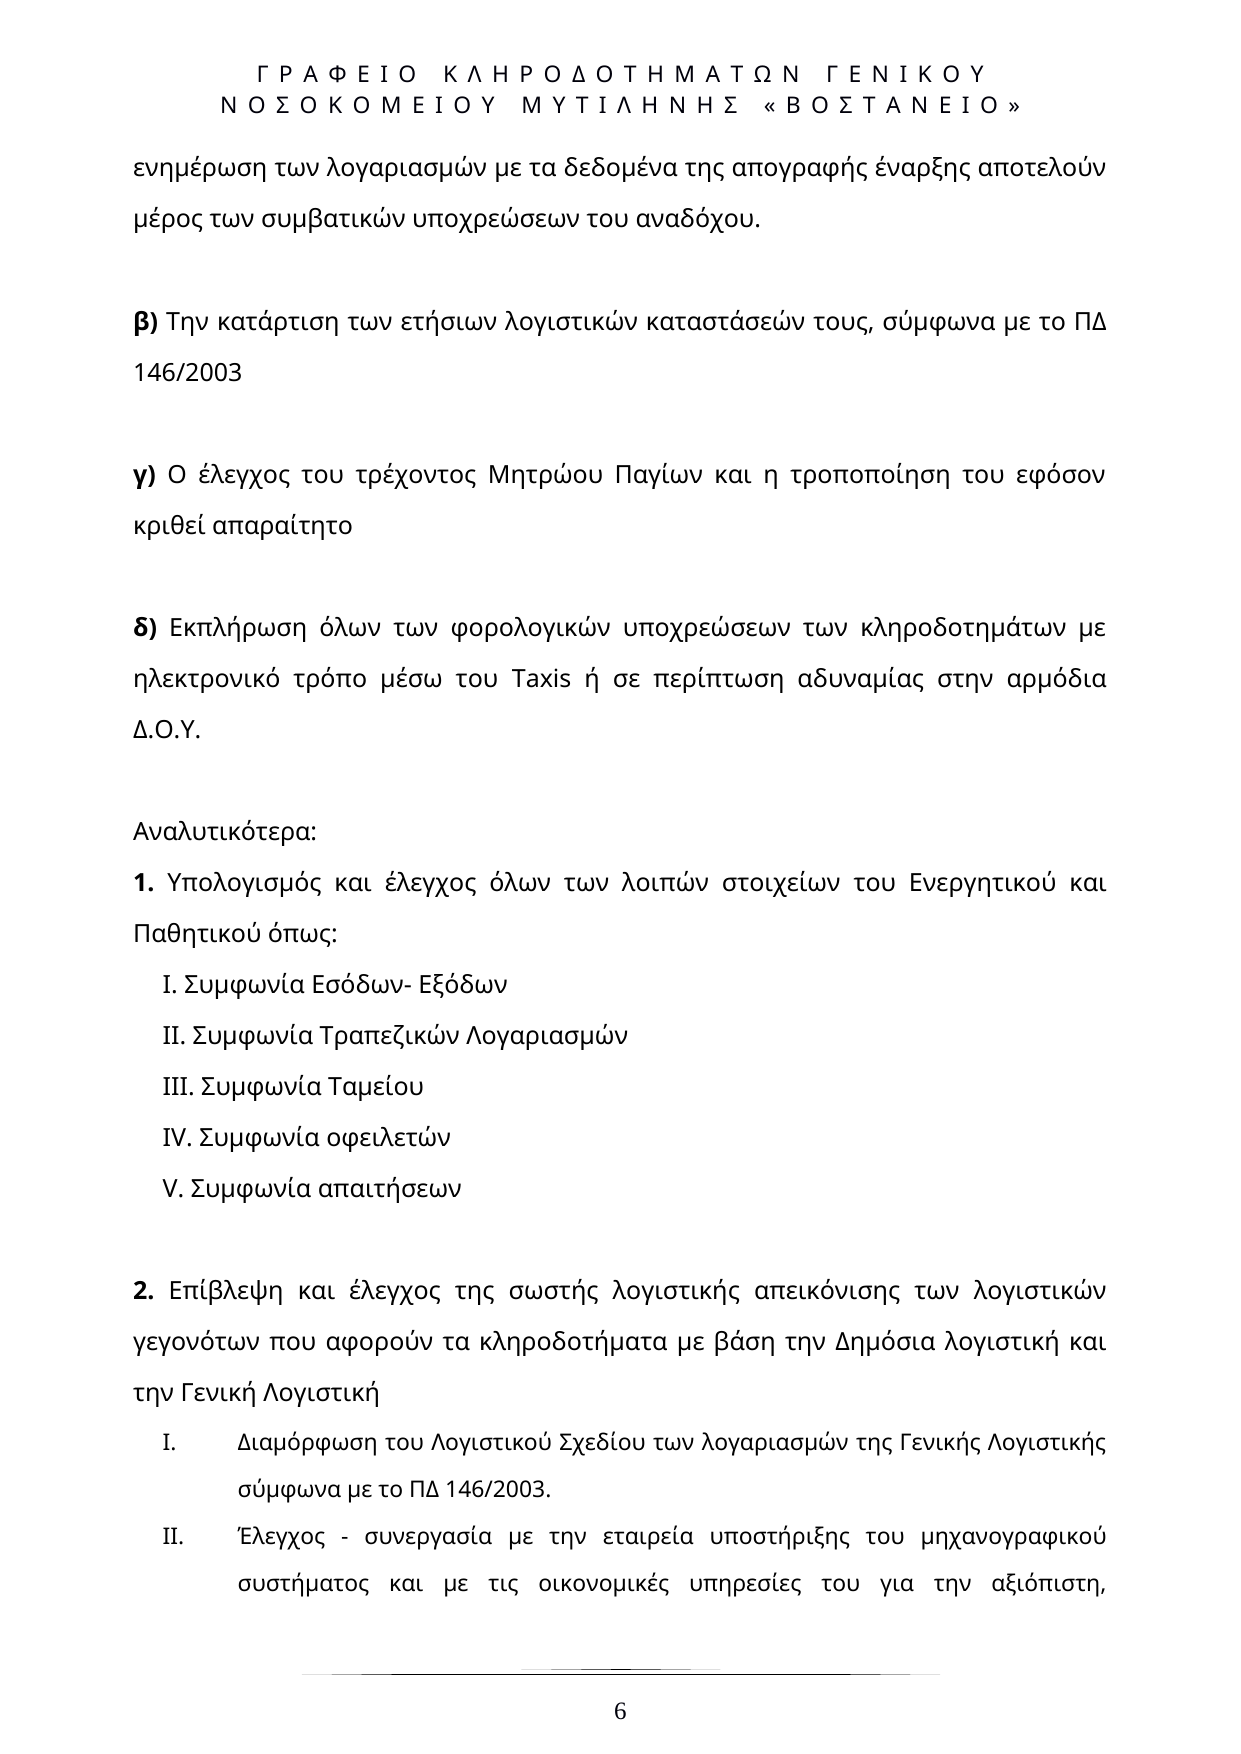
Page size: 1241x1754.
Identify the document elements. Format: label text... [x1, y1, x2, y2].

text IV. Συμφωνία οφειλετών [162, 1120, 1107, 1154]
text 2. Επίβλεψη και έλεγχος της σωστής λογιστικής απεικόνισης των λογιστικών γεγονότων που αφορούν τα κληροδοτήματα με βάση την Δημόσια λογιστική και την Γενική Λογιστική [133, 1273, 1107, 1409]
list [162, 1520, 1107, 1598]
text δ) Εκπλήρωση όλων των φορολογικών υποχρεώσεων των κληροδοτημάτων με ηλεκτρονικό τρόπο μέσω του Taxis ή σε περίπτωση αδυναμίας στην αρμόδια Δ.Ο.Υ. [133, 609, 1107, 746]
text 1. Υπολογισμός και έλεγχος όλων των λοιπών στοιχείων του Ενεργητικού και Παθητικού όπως: [133, 864, 1107, 950]
text V. Συμφωνία απαιτήσεων [162, 1171, 1107, 1205]
text Αναλυτικότερα: [133, 813, 1107, 848]
text II. Συμφωνία Τραπεζικών Λογαριασμών [162, 1018, 1107, 1052]
text I. Συμφωνία Εσόδων- Εξόδων [162, 967, 1107, 1001]
text β) Την κατάρτιση των ετήσιων λογιστικών καταστάσεών τους, σύμφωνα με το ΠΔ 146/2003 [133, 303, 1107, 388]
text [133, 150, 1107, 235]
text γ) Ο έλεγχος του τρέχοντος Μητρώου Παγίων και η τροποποίηση του εφόσον κριθεί απαραίτητο [133, 456, 1107, 541]
list Διαμόρφωση του Λογιστικού Σχεδίου των λογαριασμών της Γενικής Λογιστικής σύμφωνα με το ΠΔ 146/2003. [162, 1426, 1107, 1504]
text III. Συμφωνία Ταμείου [162, 1069, 1107, 1103]
